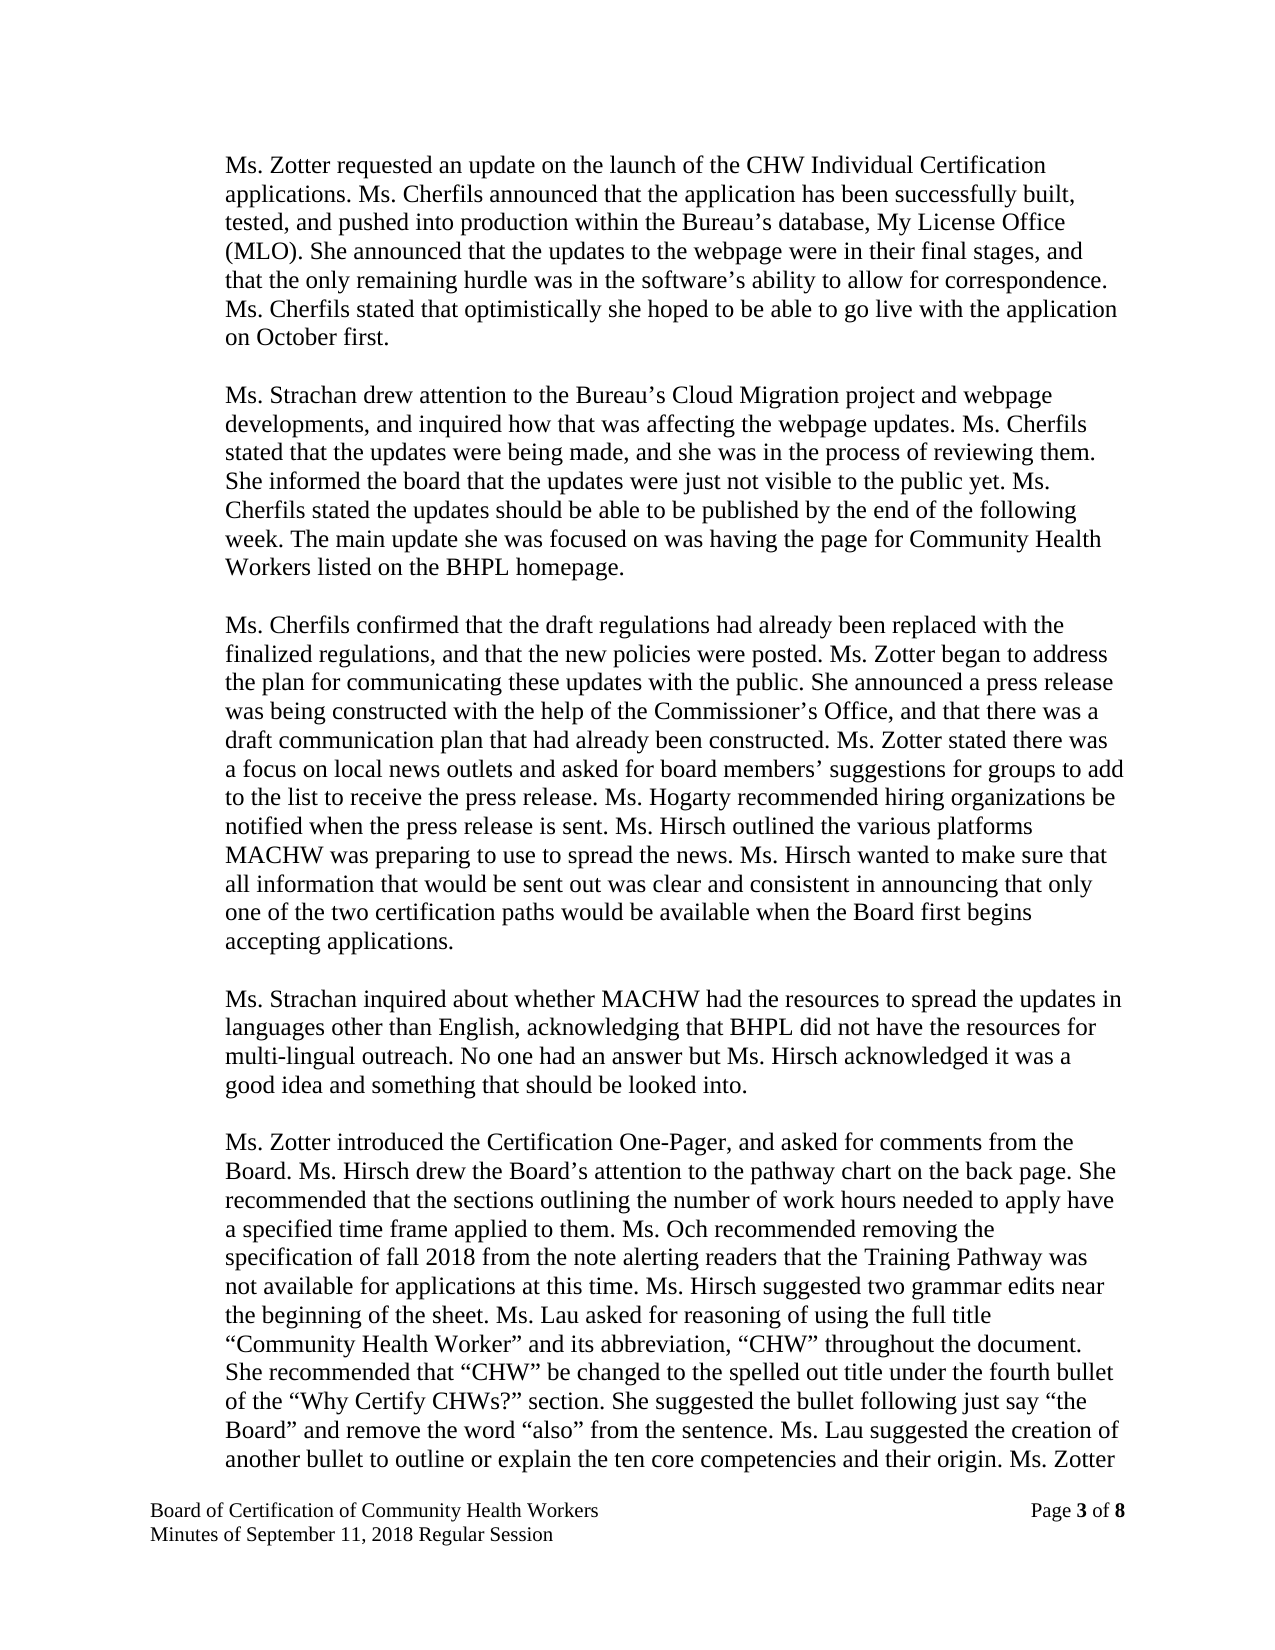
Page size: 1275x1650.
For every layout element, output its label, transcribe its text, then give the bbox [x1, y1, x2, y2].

text Ms. Strachan inquired about whether MACHW had the resources to spread the updates in languages other than English, acknowledging that BHPL did not have the resources for multi-lingual outreach. No one had an answer but Ms. Hirsch acknowledged it was a good idea and something that should be looked into. [225, 984, 1125, 1099]
text Ms. Strachan drew attention to the Bureau’s Cloud Migration project and webpage developments, and inquired how that was affecting the webpage updates. Ms. Cherfils stated that the updates were being made, and she was in the process of reviewing them. She informed the board that the updates were just not visible to the public yet. Ms. Cherfils stated the updates should be able to be published by the end of the following week. The main update she was focused on was having the page for Community Health Workers listed on the BHPL homepage. [225, 380, 1125, 581]
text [225, 1127, 1125, 1472]
text Ms. Zotter requested an update on the launch of the CHW Individual Certification applications. Ms. Cherfils announced that the application has been successfully built, tested, and pushed into production within the Bureau’s database, My License Office (MLO). She announced that the updates to the webpage were in their final stages, and that the only remaining hurdle was in the software’s ability to allow for correspondence. Ms. Cherfils stated that optimistically she hoped to be able to go live with the application on October first. [225, 150, 1125, 351]
text Ms. Cherfils confirmed that the draft regulations had already been replaced with the finalized regulations, and that the new policies were posted. Ms. Zotter began to address the plan for communicating these updates with the public. She announced a press release was being constructed with the help of the Commissioner’s Office, and that there was a draft communication plan that had already been constructed. Ms. Zotter stated there was a focus on local news outlets and asked for board members’ suggestions for groups to add to the list to receive the press release. Ms. Hogarty recommended hiring organizations be notified when the press release is sent. Ms. Hirsch outlined the various platforms MACHW was preparing to use to spread the news. Ms. Hirsch wanted to make sure that all information that would be sent out was clear and consistent in announcing that only one of the two certification paths would be available when the Board first begins accepting applications. [225, 610, 1125, 955]
